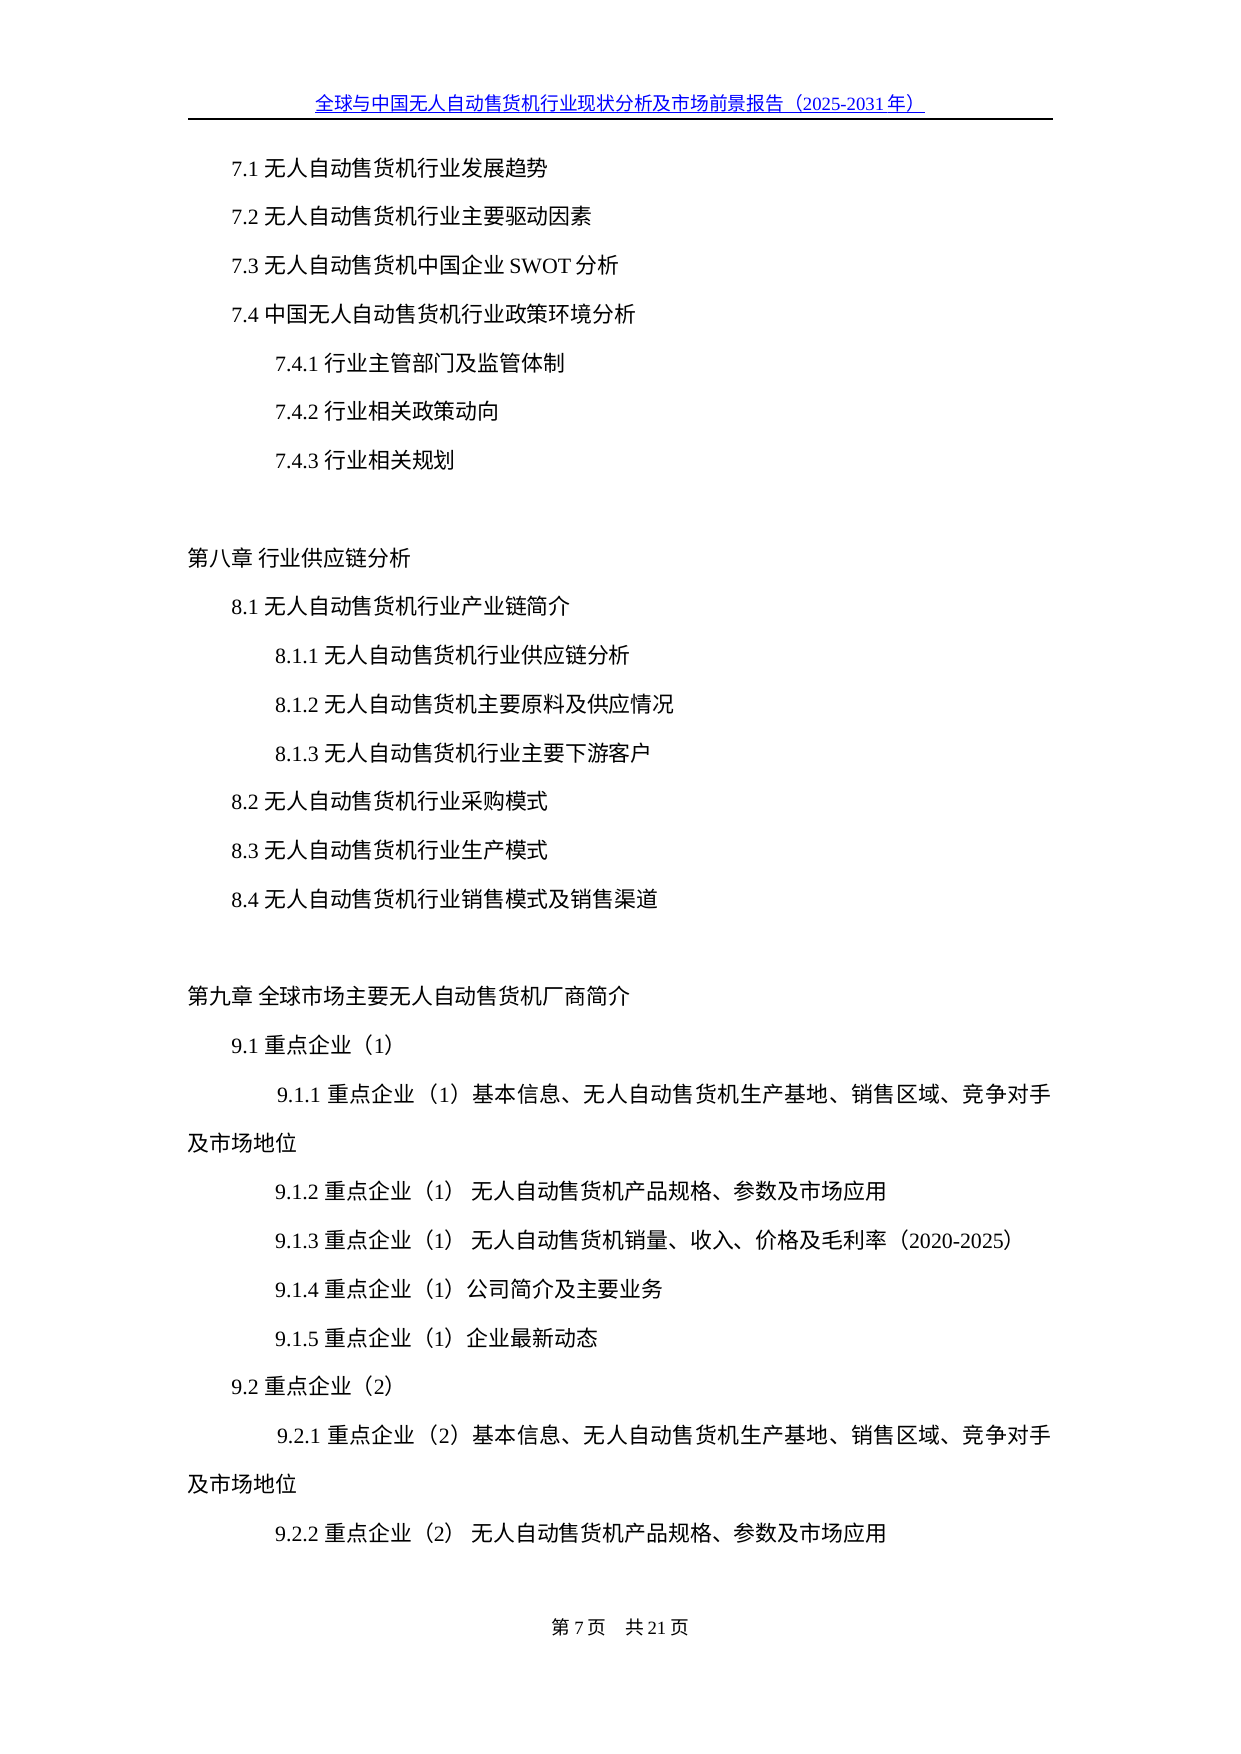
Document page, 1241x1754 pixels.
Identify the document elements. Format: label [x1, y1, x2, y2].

text [187, 150, 1053, 1548]
